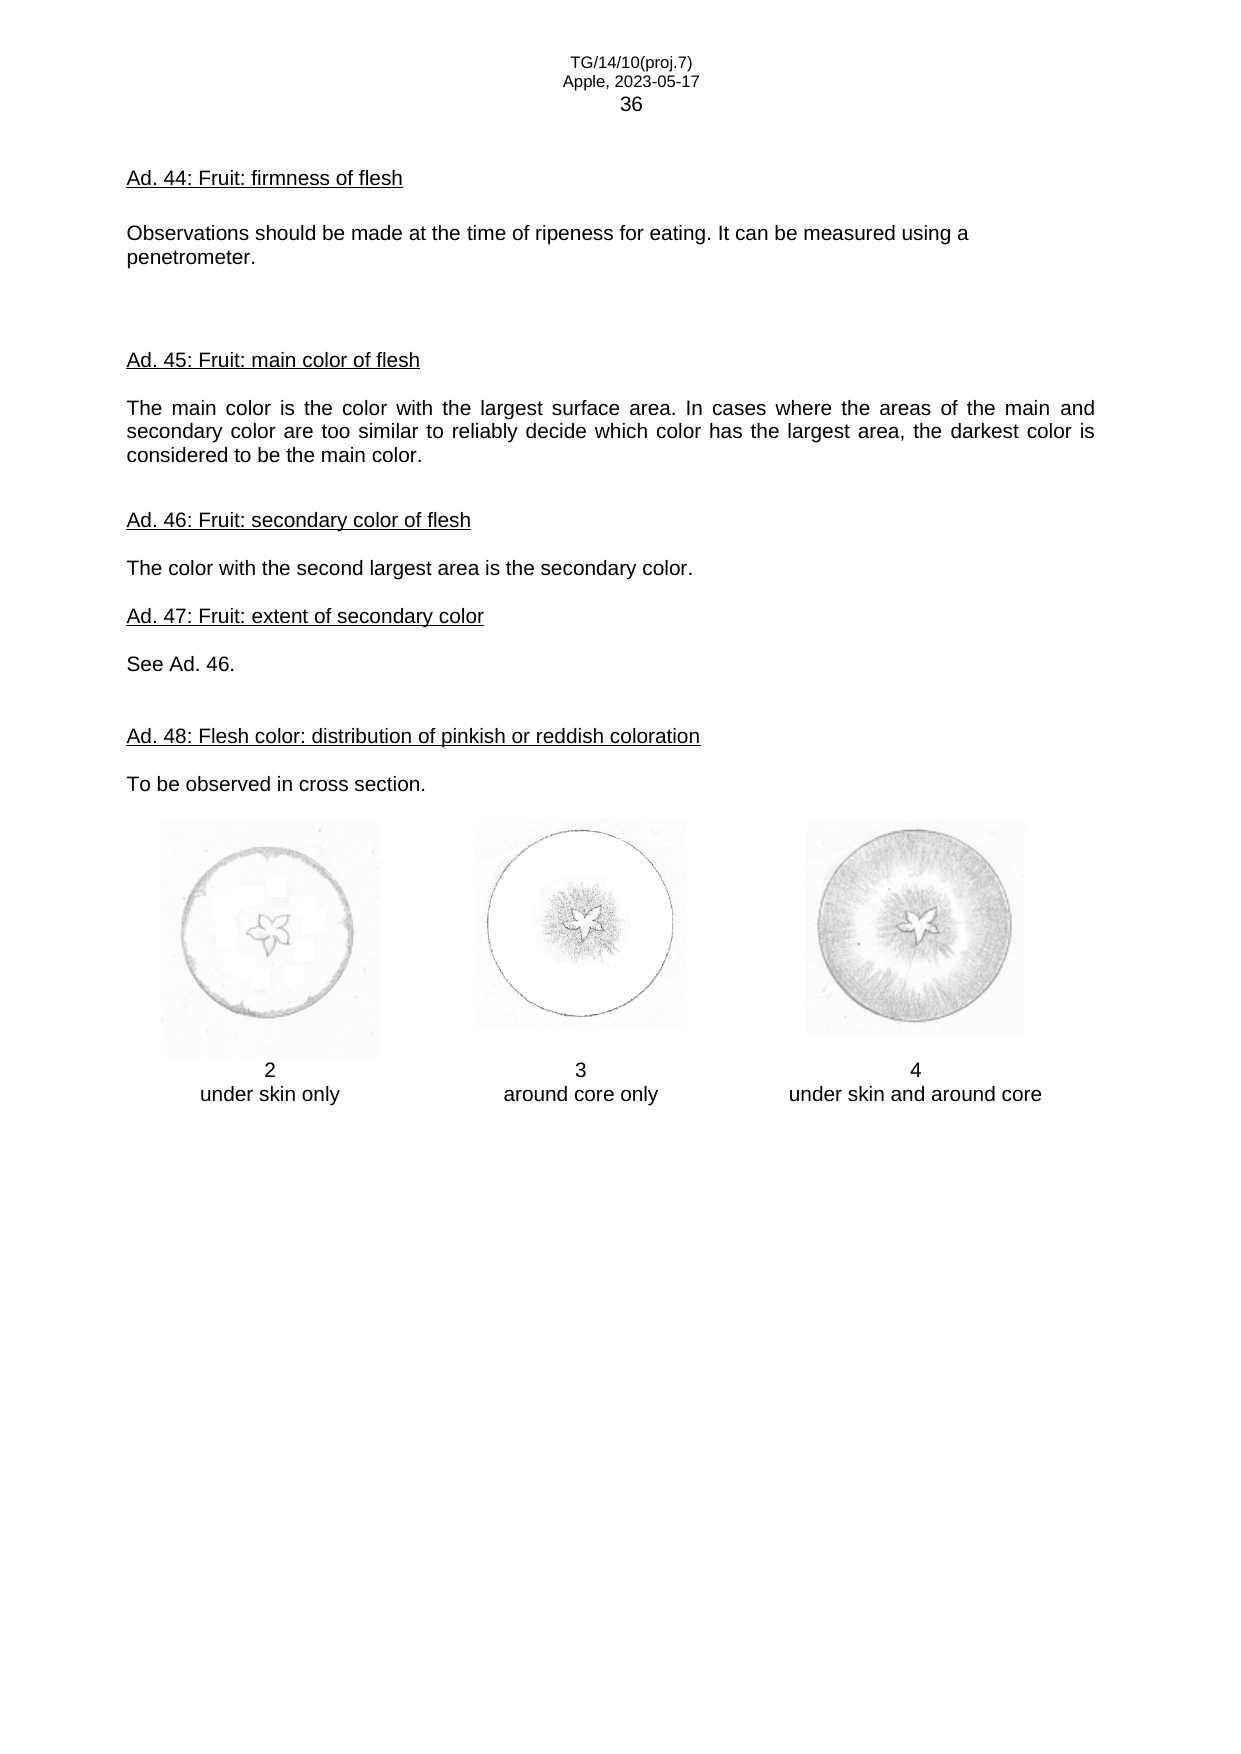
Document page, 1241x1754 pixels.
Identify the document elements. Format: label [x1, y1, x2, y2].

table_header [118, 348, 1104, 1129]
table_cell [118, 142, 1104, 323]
picture [474, 819, 687, 1029]
picture [160, 819, 380, 1058]
picture [806, 819, 1026, 1035]
